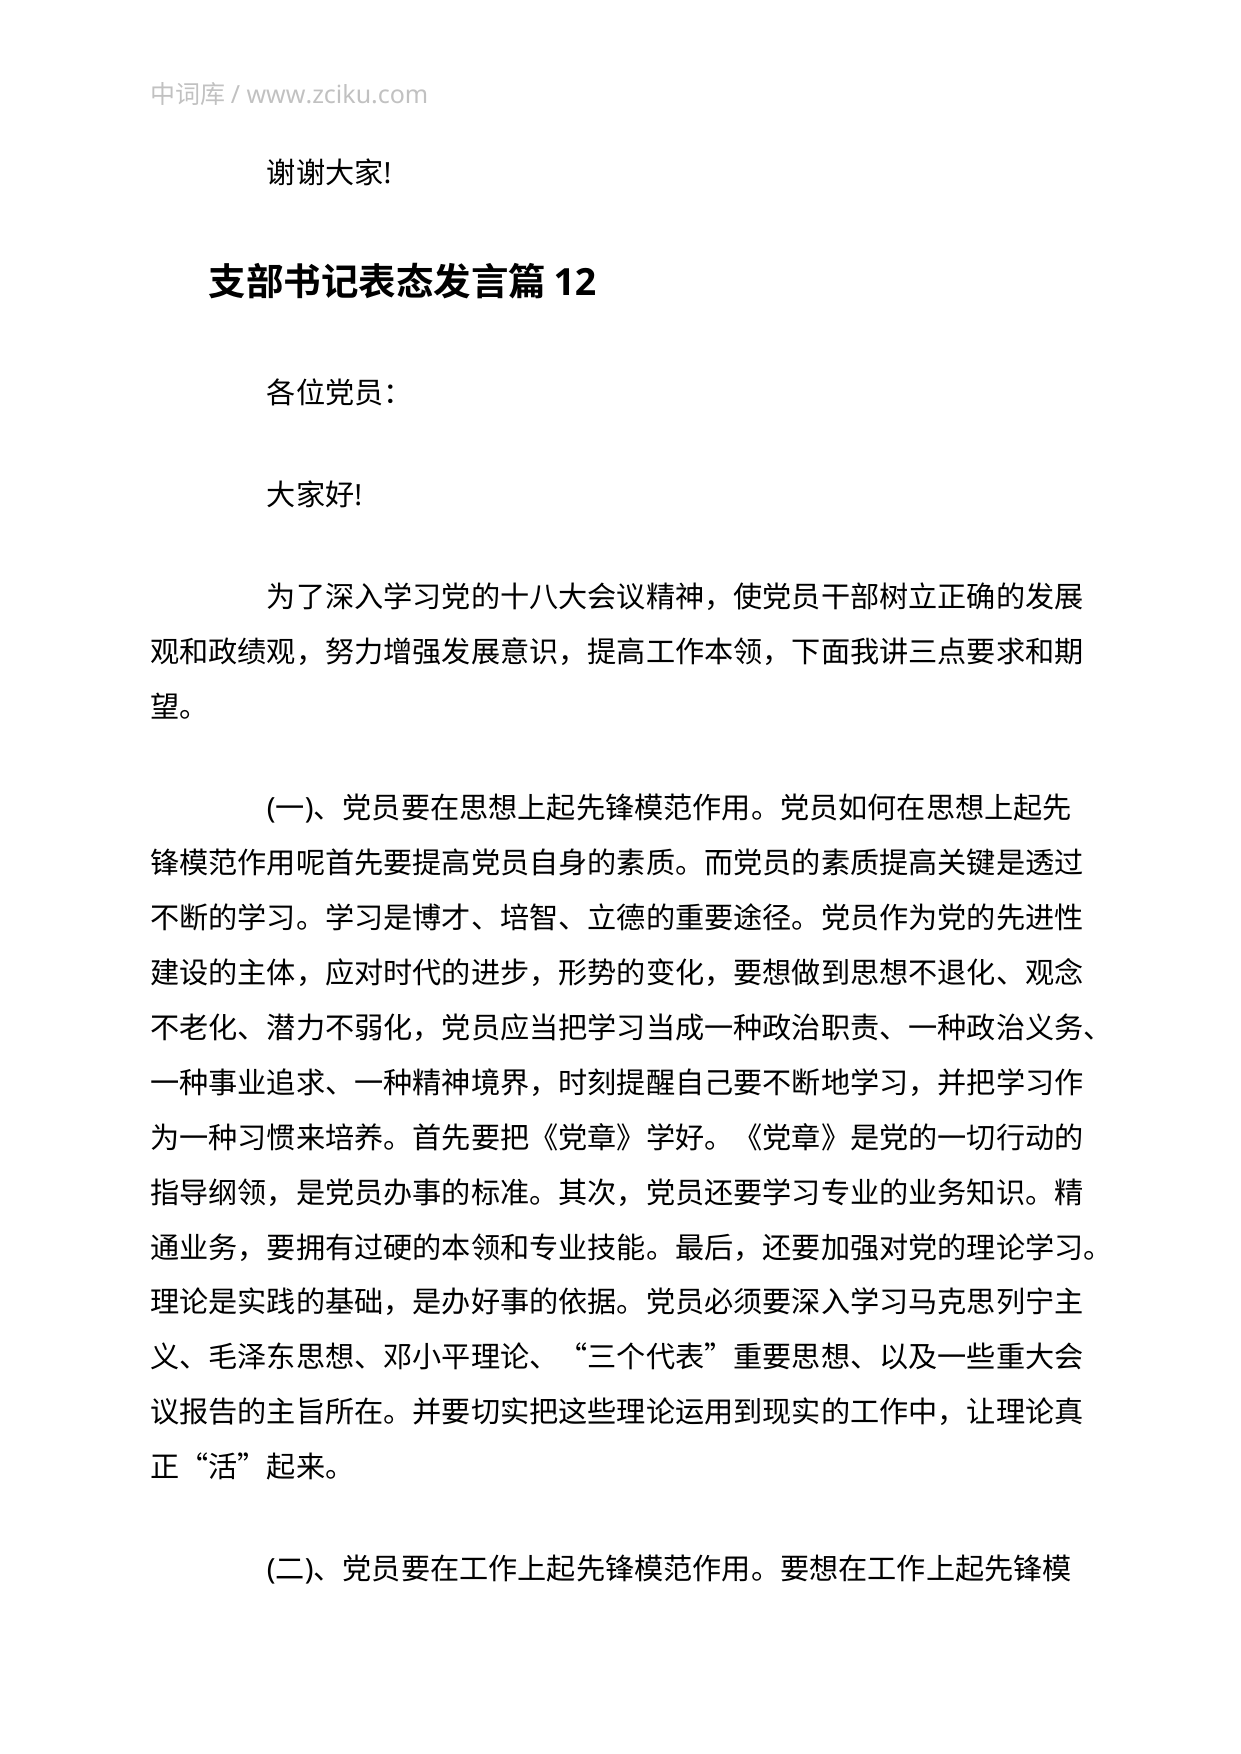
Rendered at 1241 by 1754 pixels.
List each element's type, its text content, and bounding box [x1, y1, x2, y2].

text 支部书记表态发言篇12 [150, 252, 1090, 306]
text 大家好! [150, 471, 1090, 514]
text 各位党员： [150, 369, 1090, 412]
text (一)、党员要在思想上起先锋模范作用。党员如何在思想上起先锋模范作用呢首先要提高党员自身的素质。而党员的素质提高关键是透过不断的学习。学习是博才、培智、立德的重要途径。党员作为党的先进性建设的主体，应对时代的进步，形势的变化，要想做到思想不退化、观念不老化、潜力不弱化，党员应当把学习当成一种政治职责、一种政治义务、一种事业追求、一种精神境界，时刻提醒自己要不断地学习，并把学习作为一种习惯来培养。首先要把《党章》学好。《党章》是党的一切行动的指导纲领，是党员办事的标准。其次，党员还要学习专业的业务知识。精通业务，要拥有过硬的本领和专业技能。最后，还要加强对党的理论学习。理论是实践的基础，是办好事的依据。党员必须要深入学习马克思列宁主义、毛泽东思想、邓小平理论、“三个代表”重要思想、以及一些重大会议报告的主旨所在。并要切实把这些理论运用到现实的工作中，让理论真正“活”起来。 [150, 785, 1090, 1486]
text 谢谢大家! [150, 150, 1090, 192]
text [150, 1546, 1090, 1588]
text 为了深入学习党的十八大会议精神，使党员干部树立正确的发展观和政绩观，努力增强发展意识，提高工作本领，下面我讲三点要求和期望。 [150, 573, 1090, 725]
